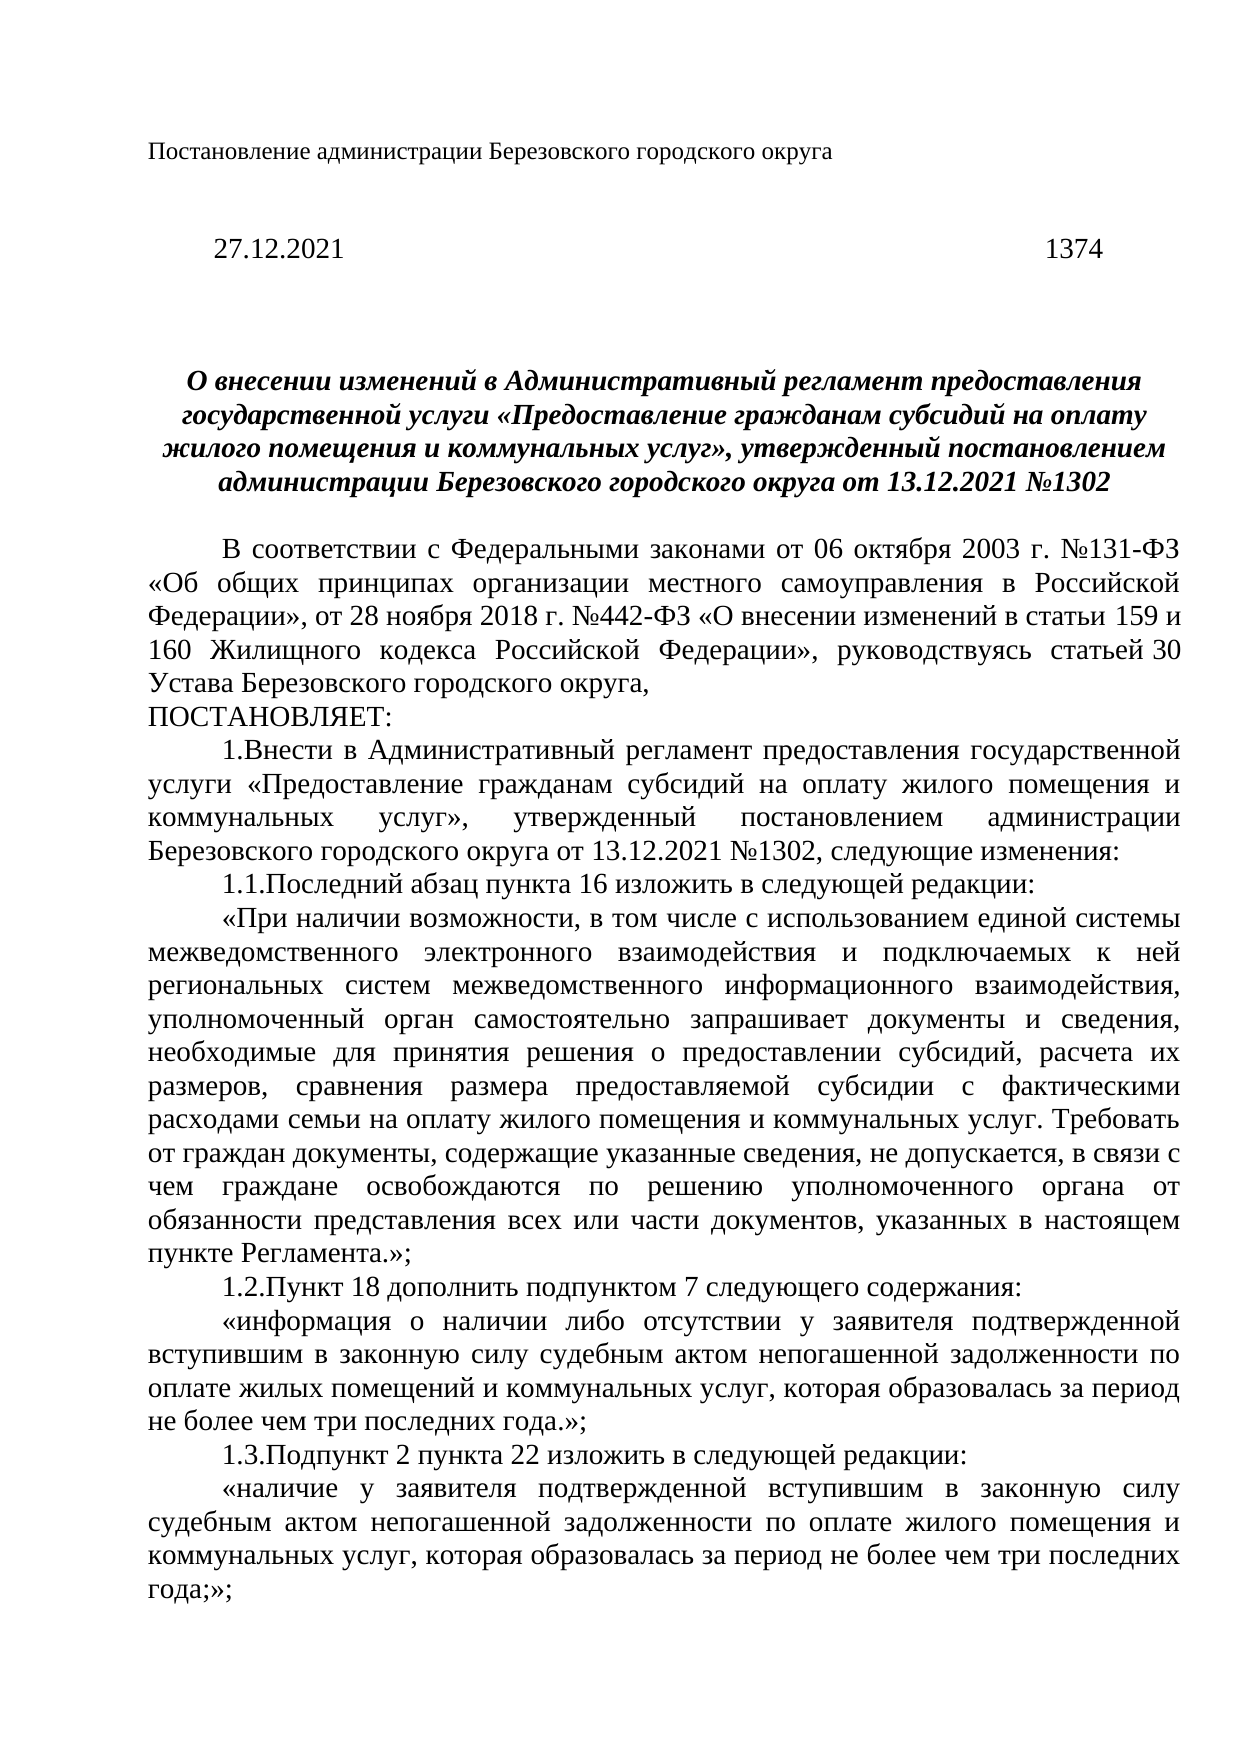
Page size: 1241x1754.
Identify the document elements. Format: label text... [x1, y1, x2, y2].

text О внесении изменений в Административный регламент предоставления государственной услуги «Предоставление гражданам субсидий на оплату жилого помещения и коммунальных услуг», утвержденный постановлением администрации Березовского городского округа от 13.12.2021 №1302 [148, 363, 1181, 498]
text 1.Внести в Административный регламент предоставления государственной услуги «Предоставление гражданам субсидий на оплату жилого помещения и коммунальных услуг», утвержденный постановлением администрации Березовского городского округа от 13.12.2021 №1302, следующие изменения: [148, 732, 1181, 867]
text 1.1.Последний абзац пункта 16 изложить в следующей редакции: [148, 867, 1181, 900]
text ПОСТАНОВЛЯЕТ: [148, 699, 1181, 732]
text Постановление администрации Березовского городского округа [148, 136, 1181, 164]
text «информация о наличии либо отсутствии у заявителя подтвержденной вступившим в законную силу судебным актом непогашенной задолженности по оплате жилых помещений и коммунальных услуг, которая образовалась за период не более чем три последних года.»; [148, 1303, 1181, 1437]
text 1.2.Пункт 18 дополнить подпунктом 7 следующего содержания: [148, 1269, 1181, 1303]
text 1.3.Подпункт 2 пункта 22 изложить в следующей редакции: [148, 1437, 1181, 1470]
text В соответствии с Федеральными законами от 06 октября 2003 г. №131-ФЗ «Об общих принципах организации местного самоуправления в Российской Федерации», от 28 ноября 2018 г. №442-ФЗ «О внесении изменений в статьи 159 и 160 Жилищного кодекса Российской Федерации», руководствуясь статьей 30 Устава Березовского городского округа, [148, 531, 1181, 699]
text «При наличии возможности, в том числе с использованием единой системы межведомственного электронного взаимодействия и подключаемых к ней региональных систем межведомственного информационного взаимодействия, уполномоченный орган самостоятельно запрашивает документы и сведения, необходимые для принятия решения о предоставлении субсидий, расчета их размеров, сравнения размера предоставляемой субсидии с фактическими расходами семьи на оплату жилого помещения и коммунальных услуг. Требовать от граждан документы, содержащие указанные сведения, не допускается, в связи с чем граждане освобождаются по решению уполномоченного органа от обязанности представления всех или части документов, указанных в настоящем пункте Регламента.»; [148, 900, 1181, 1269]
text 27.12.2021 1374 [148, 232, 1181, 265]
text «наличие у заявителя подтвержденной вступившим в законную силу судебным актом непогашенной задолженности по оплате жилого помещения и коммунальных услуг, которая образовалась за период не более чем три последних года;»; [148, 1470, 1181, 1604]
